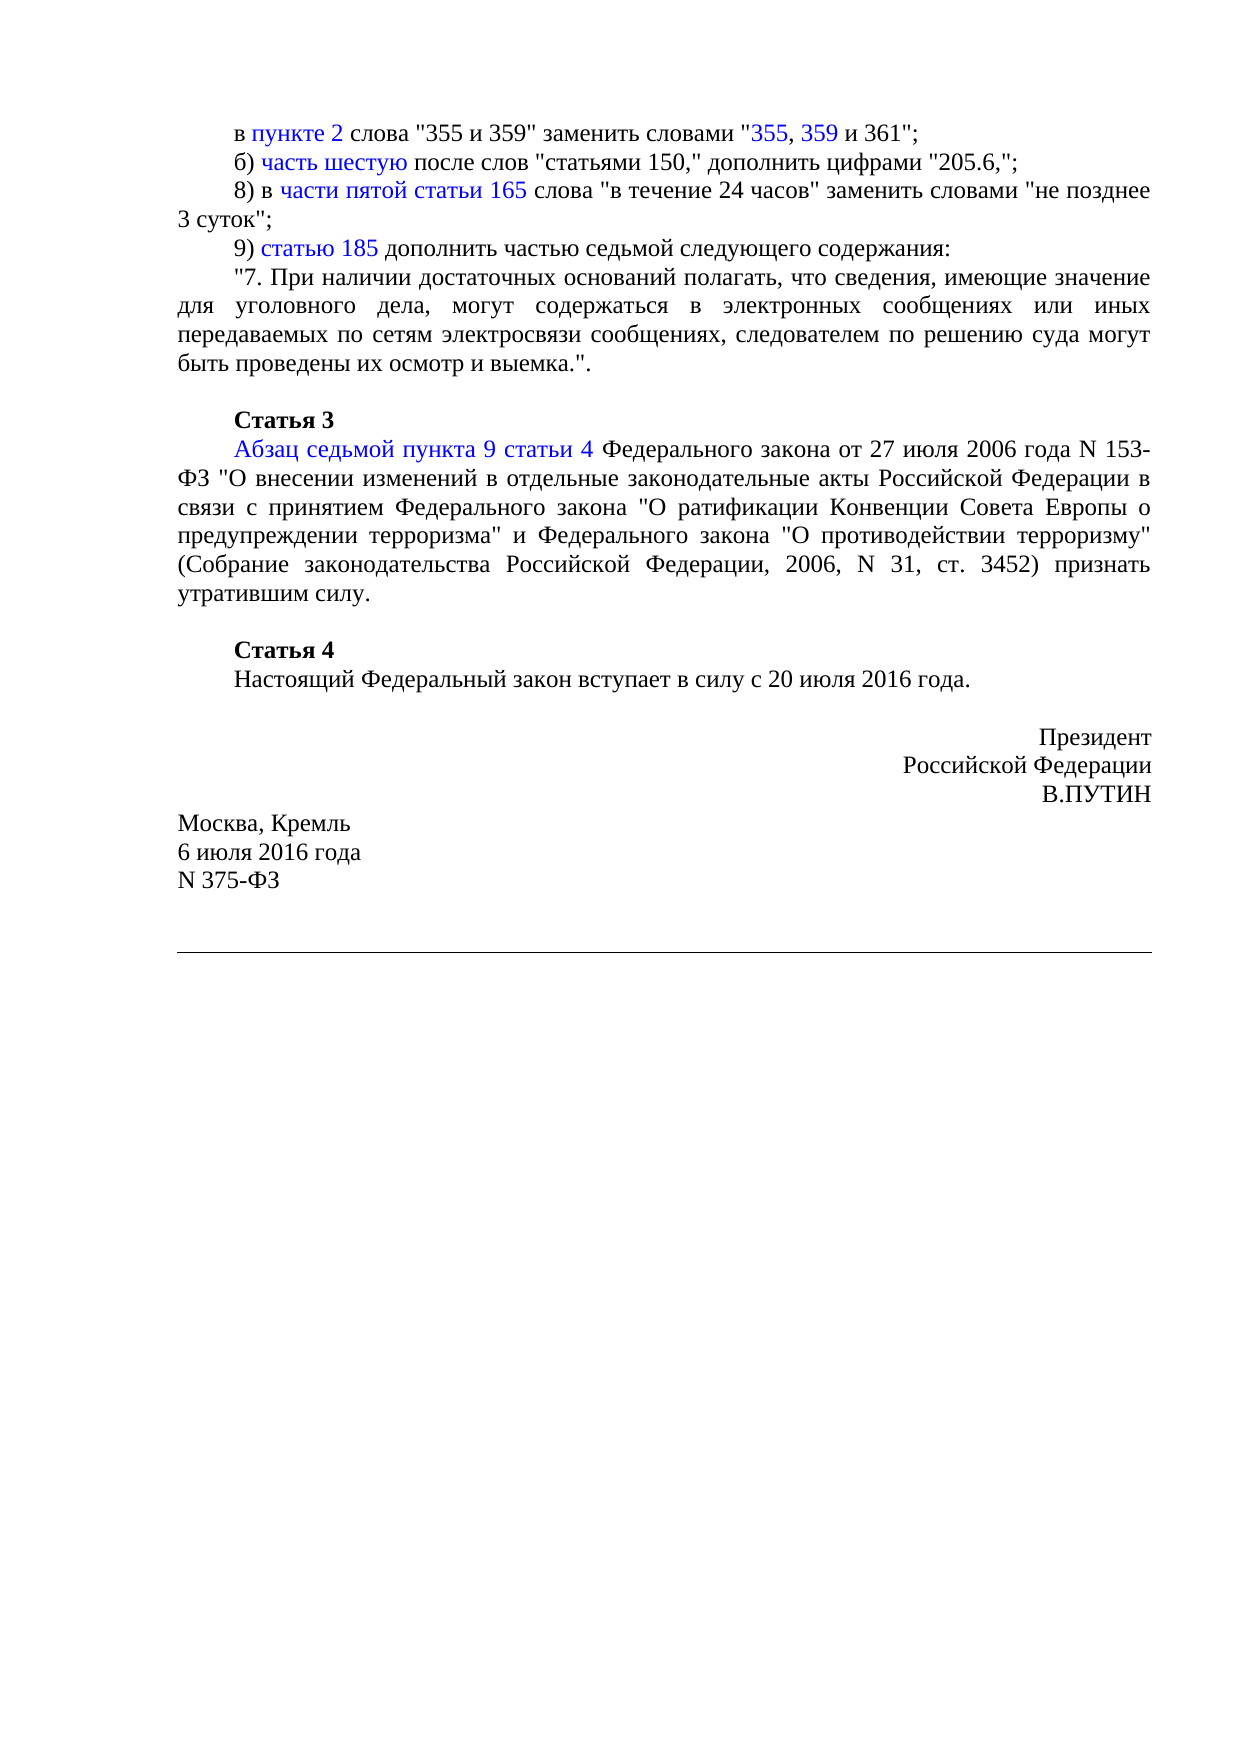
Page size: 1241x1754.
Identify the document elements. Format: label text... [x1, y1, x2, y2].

text В.ПУТИН [177, 779, 1152, 808]
text Президент [177, 722, 1152, 751]
text Российской Федерации [177, 751, 1152, 779]
text Настоящий Федеральный закон вступает в силу с 20 июля 2016 года. [177, 664, 1152, 693]
text в пункте 2 слова "355 и 359" заменить словами "355, 359 и 361"; [177, 118, 1152, 147]
text б) часть шестую после слов "статьями 150," дополнить цифрами "205.6,"; [177, 147, 1152, 176]
text 6 июля 2016 года [177, 837, 1152, 866]
text "7. При наличии достаточных оснований полагать, что сведения, имеющие значение для уголовного дела, могут содержаться в электронных сообщениях или иных передаваемых по сетям электросвязи сообщениях, следователем по решению суда могут быть проведены их осмотр и выемка.". [177, 262, 1152, 377]
text Абзац седьмой пункта 9 статьи 4 Федерального закона от 27 июля 2006 года N 153-ФЗ "О внесении изменений в отдельные законодательные акты Российской Федерации в связи с принятием Федерального закона "О ратификации Конвенции Совета Европы о предупреждении терроризма" и Федерального закона "О противодействии терроризму" (Собрание законодательства Российской Федерации, 2006, N 31, ст. 3452) признать утратившим силу. [177, 434, 1152, 607]
text 8) в части пятой статьи 165 слова "в течение 24 часов" заменить словами "не позднее 3 суток"; [177, 176, 1152, 233]
text 9) статью 185 дополнить частью седьмой следующего содержания: [177, 233, 1152, 262]
text N 375-ФЗ [177, 866, 1152, 894]
text Москва, Кремль [177, 808, 1152, 837]
title Статья 3 [177, 406, 1152, 434]
title Статья 4 [177, 636, 1152, 664]
